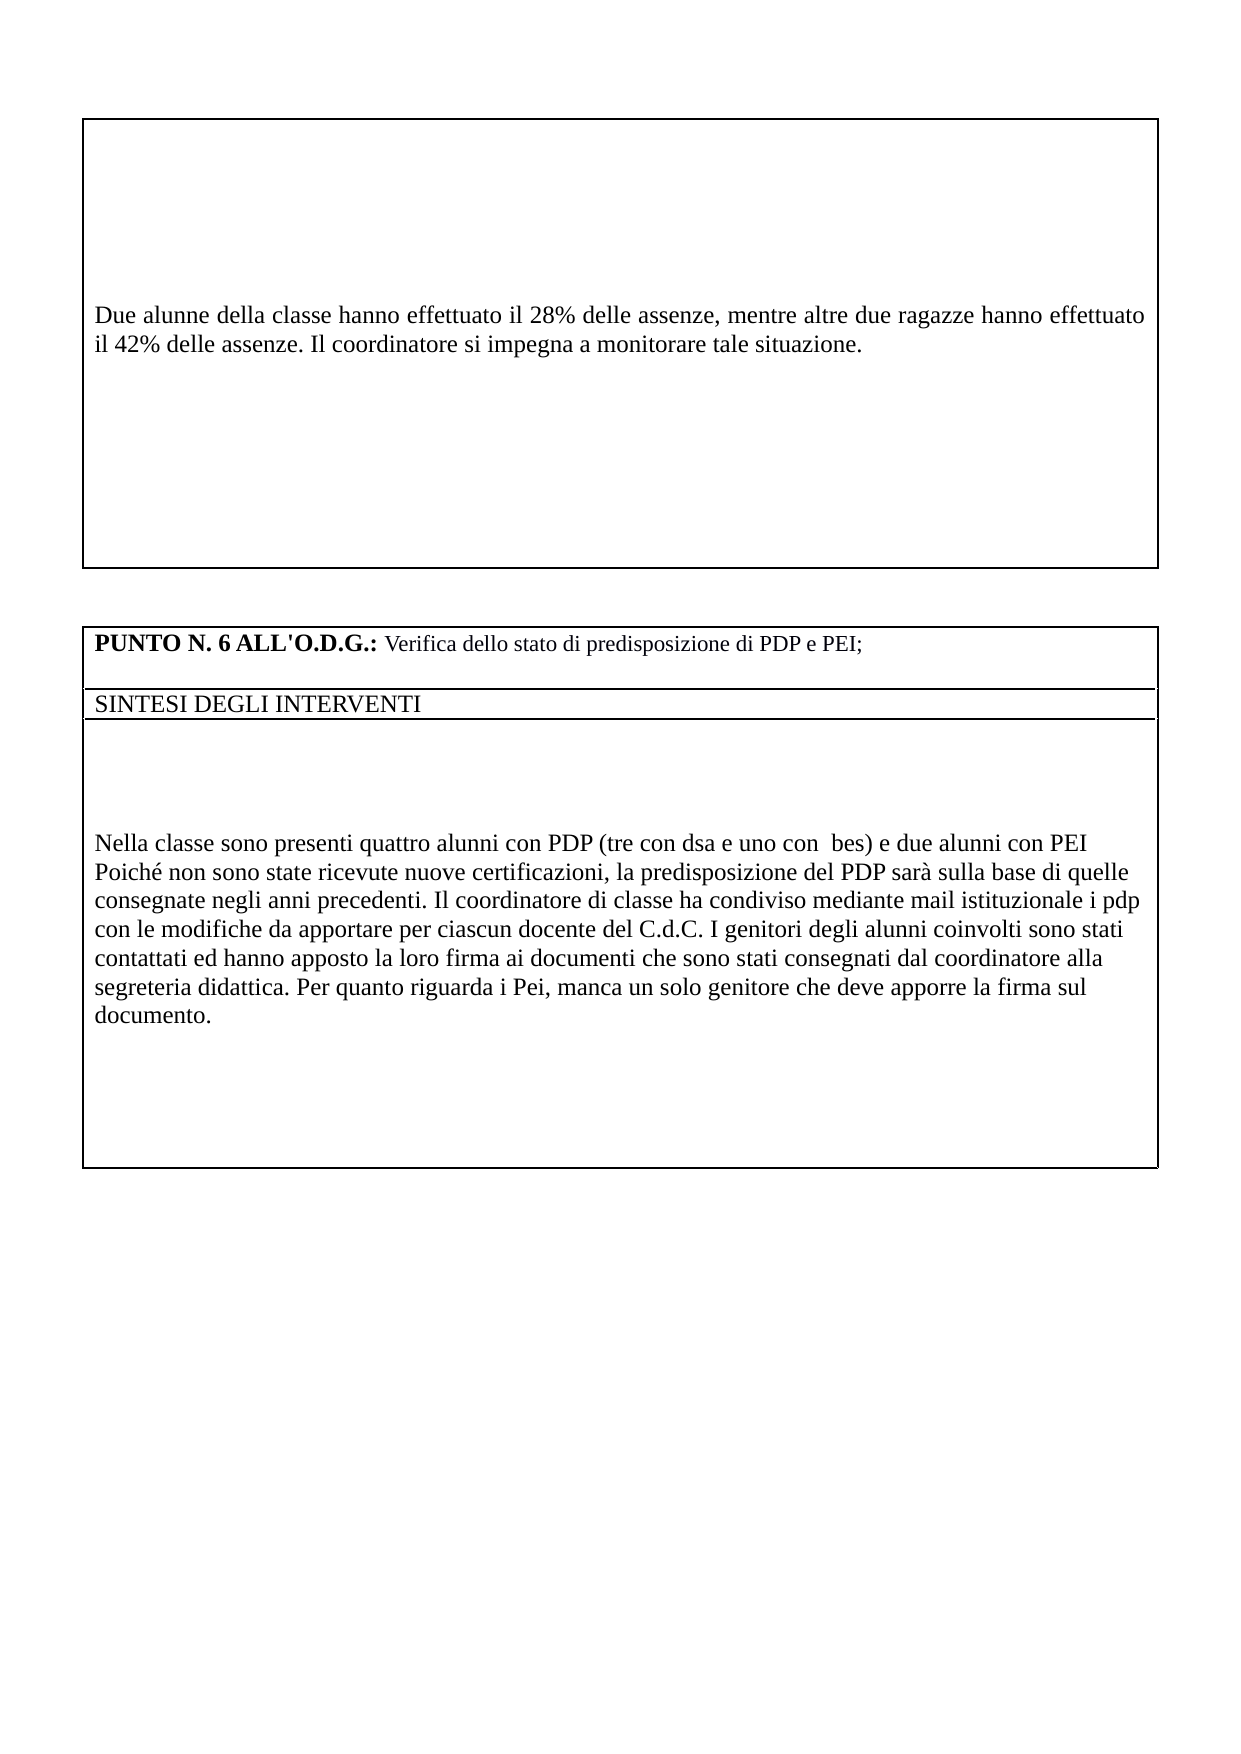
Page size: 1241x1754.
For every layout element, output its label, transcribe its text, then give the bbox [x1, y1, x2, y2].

table_cell Nella classe sono presenti quattro alunni con PDP (tre con dsa e uno con bes) e due alunni con PEI Poiché non sono state ricevute nuove certificazioni, la predisposizione del PDP sarà sulla base di quelle consegnate negli anni precedenti. Il coordinatore di classe ha condiviso mediante mail istituzionale i pdp con le modifiche da apportare per ciascun docente del C.d.C. I genitori degli alunni coinvolti sono stati contattati ed hanno apposto la loro firma ai documenti che sono stati consegnati dal coordinatore alla segreteria didattica. Per quanto riguarda i Pei, manca un solo genitore che deve apporre la firma sul documento. [84, 718, 1157, 1167]
table_cell SINTESI DEGLI INTERVENTI [84, 688, 1157, 718]
table_cell Due alunne della classe hanno effettuato il 28% delle assenze, mentre altre due ragazze hanno effettuato il 42% delle assenze. Il coordinatore si impegna a monitorare tale situazione. [84, 120, 1157, 567]
table_header PUNTO N. 6 ALL'O.D.G.: Verifica dello stato di predisposizione di PDP e PEI; [84, 628, 1157, 688]
